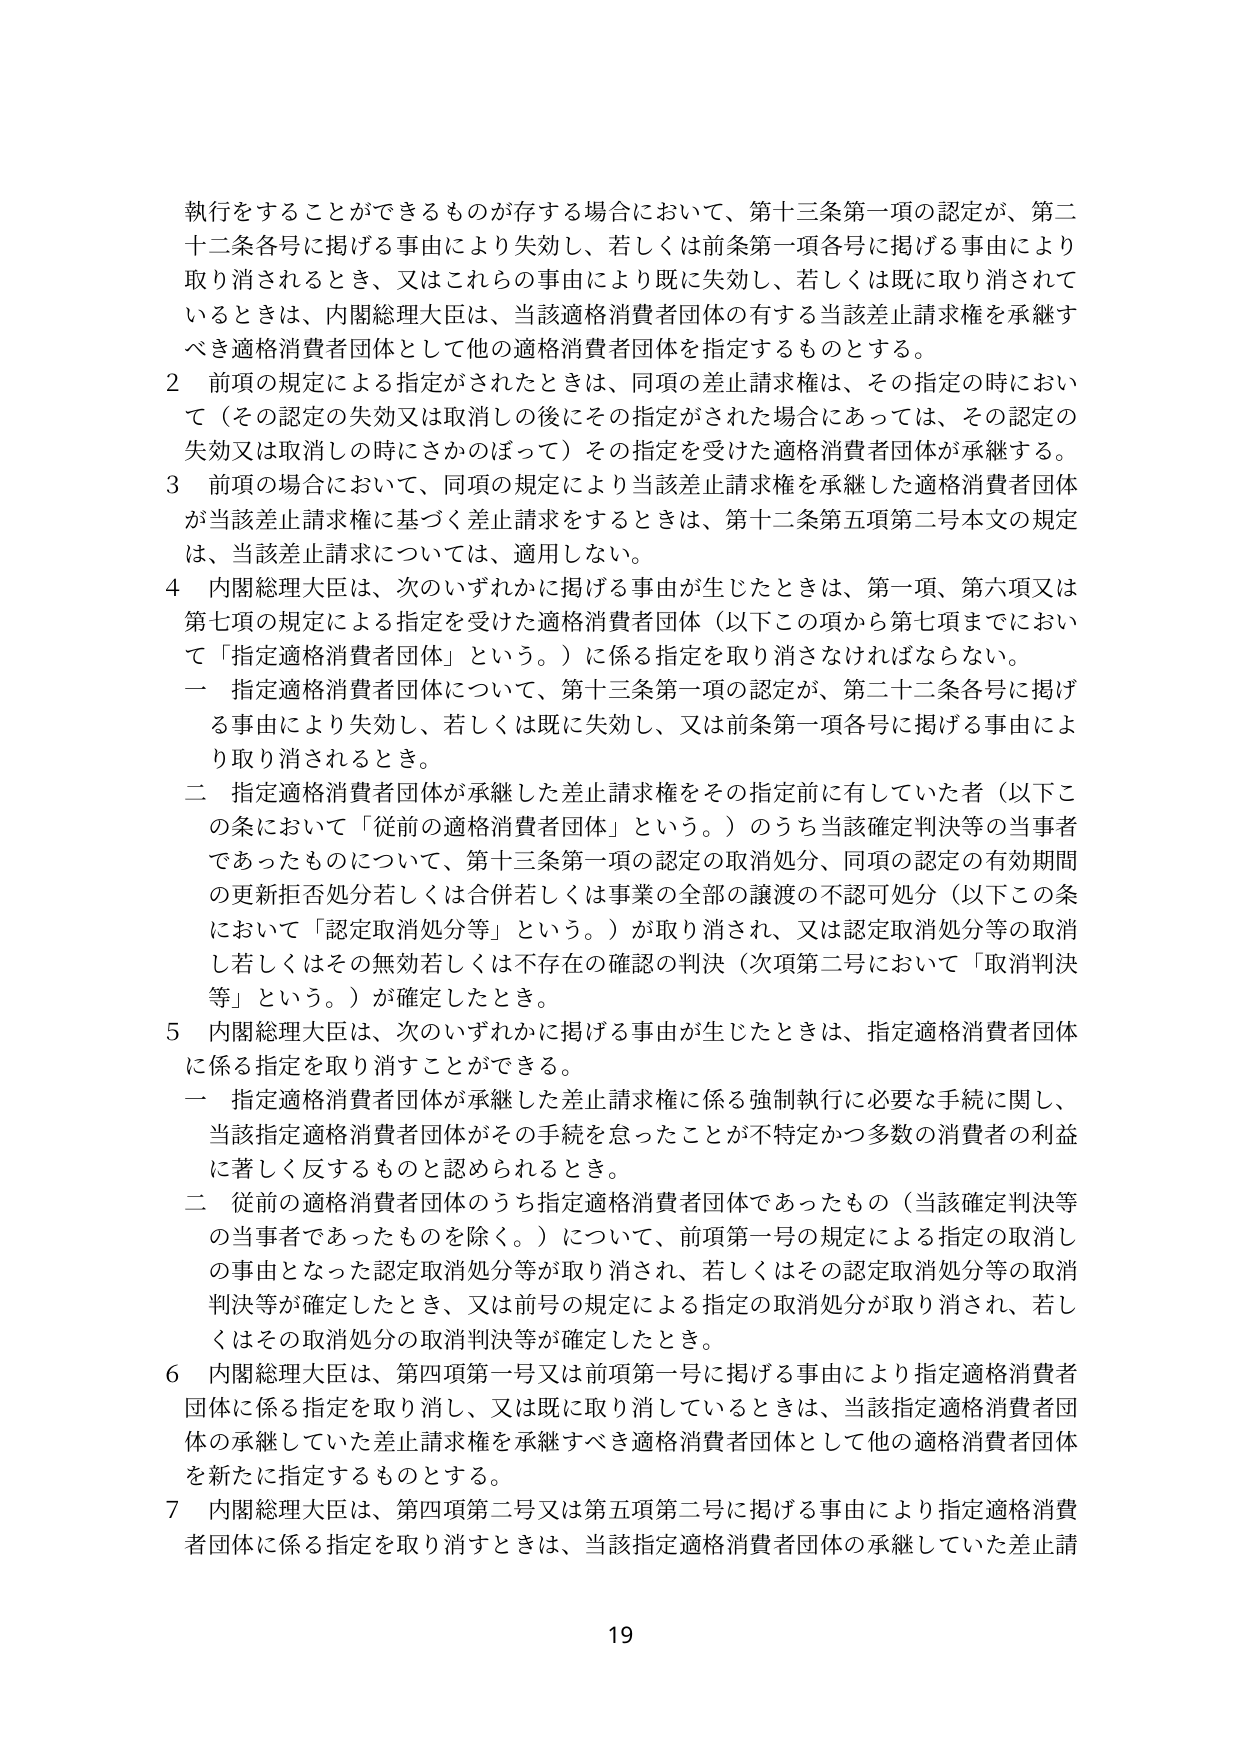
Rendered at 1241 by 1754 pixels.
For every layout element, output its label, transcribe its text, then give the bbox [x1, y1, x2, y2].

text ５ 内閣総理大臣は、次のいずれかに掲げる事由が生じたときは、指定適格消費者団体に係る指定を取り消すことができる。 [161, 1014, 1079, 1082]
text ６ 内閣総理大臣は、第四項第一号又は前項第一号に掲げる事由により指定適格消費者団体に係る指定を取り消し、又は既に取り消しているときは、当該指定適格消費者団体の承継していた差止請求権を承継すべき適格消費者団体として他の適格消費者団体を新たに指定するものとする。 [161, 1355, 1079, 1492]
text ４ 内閣総理大臣は、次のいずれかに掲げる事由が生じたときは、第一項、第六項又は第七項の規定による指定を受けた適格消費者団体（以下この項から第七項までにおいて「指定適格消費者団体」という。）に係る指定を取り消さなければならない。 [161, 569, 1079, 672]
text 二 指定適格消費者団体が承継した差止請求権をその指定前に有していた者（以下この条において「従前の適格消費者団体」という。）のうち当該確定判決等の当事者であったものについて、第十三条第一項の認定の取消処分、同項の認定の有効期間の更新拒否処分若しくは合併若しくは事業の全部の譲渡の不認可処分（以下この条において「認定取消処分等」という。）が取り消され、又は認定取消処分等の取消し若しくはその無効若しくは不存在の確認の判決（次項第二号において「取消判決等」という。）が確定したとき。 [184, 774, 1079, 1014]
text 二 従前の適格消費者団体のうち指定適格消費者団体であったもの（当該確定判決等の当事者であったものを除く。）について、前項第一号の規定による指定の取消しの事由となった認定取消処分等が取り消され、若しくはその認定取消処分等の取消判決等が確定したとき、又は前号の規定による指定の取消処分が取り消され、若しくはその取消処分の取消判決等が確定したとき。 [184, 1184, 1079, 1355]
text 一 指定適格消費者団体について、第十三条第一項の認定が、第二十二条各号に掲げる事由により失効し、若しくは既に失効し、又は前条第一項各号に掲げる事由により取り消されるとき。 [184, 672, 1079, 774]
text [161, 1492, 1079, 1560]
text 一 指定適格消費者団体が承継した差止請求権に係る強制執行に必要な手続に関し、当該指定適格消費者団体がその手続を怠ったことが不特定かつ多数の消費者の利益に著しく反するものと認められるとき。 [184, 1082, 1079, 1184]
text ３ 前項の場合において、同項の規定により当該差止請求権を承継した適格消費者団体が当該差止請求権に基づく差止請求をするときは、第十二条第五項第二号本文の規定は、当該差止請求については、適用しない。 [161, 467, 1079, 569]
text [161, 194, 1079, 364]
text ２ 前項の規定による指定がされたときは、同項の差止請求権は、その指定の時において（その認定の失効又は取消しの後にその指定がされた場合にあっては、その認定の失効又は取消しの時にさかのぼって）その指定を受けた適格消費者団体が承継する。 [161, 364, 1079, 467]
